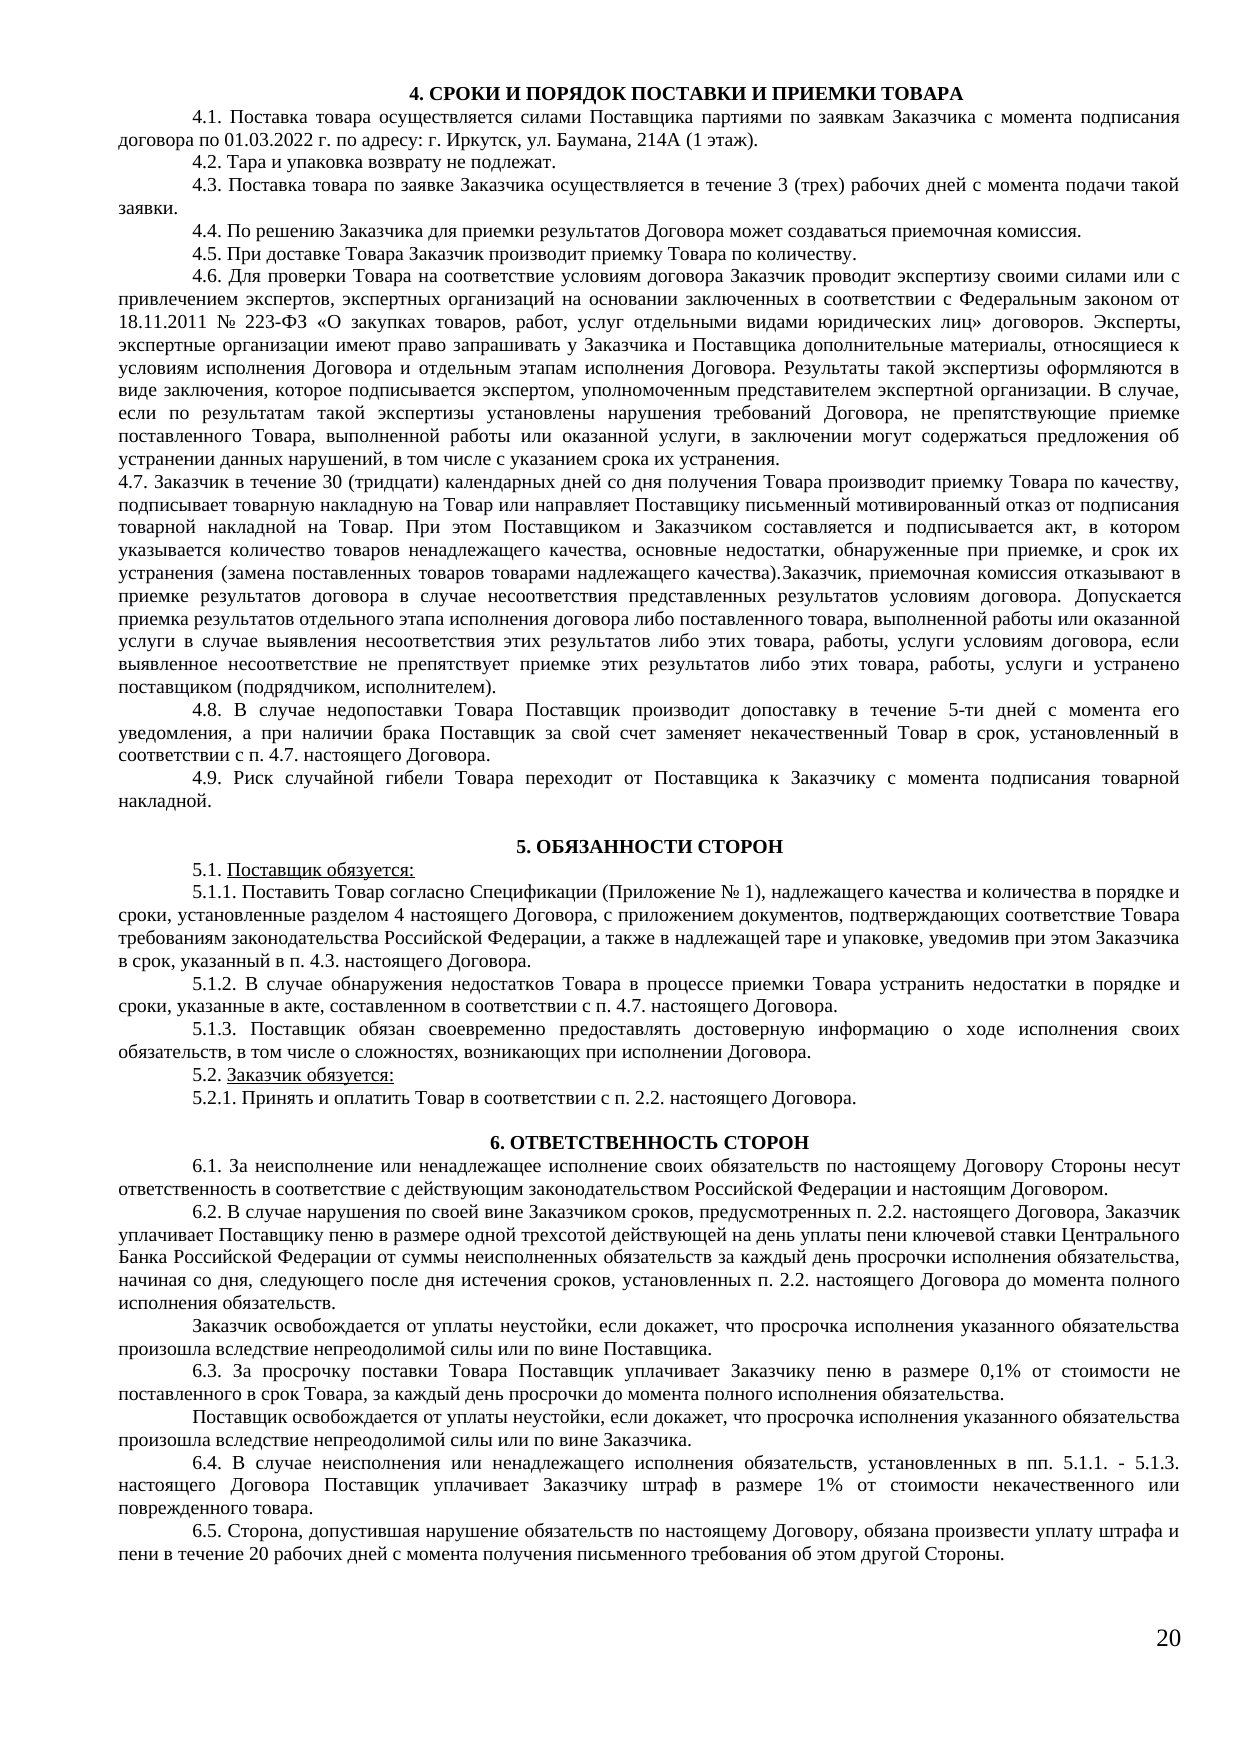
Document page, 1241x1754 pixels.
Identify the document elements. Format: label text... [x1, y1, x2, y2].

text 5.1.2. В случае обнаружения недостатков Товара в процессе приемки Товара устранить недостатки в порядке и сроки, указанные в акте, составленном в соответствии с п. 4.7. настоящего Договора. [118, 972, 1181, 1017]
text 5.2.1. Принять и оплатить Товар в соответствии с п. 2.2. настоящего Договора. [118, 1086, 1181, 1108]
text 4.4. По решению Заказчика для приемки результатов Договора может создаваться приемочная комиссия. [118, 219, 1182, 242]
text 4.5. При доставке Товара Заказчик производит приемку Товара по количеству. [118, 242, 1182, 264]
text 5.1. Поставщик обязуется: [118, 857, 1181, 880]
text 4. СРОКИ И ПОРЯДОК ПОСТАВКИ И ПРИЕМКИ ТОВАРА [118, 82, 1181, 105]
text 5.1.1. Поставить Товар согласно Спецификации (Приложение № 1), надлежащего качества и количества в порядке и сроки, установленные разделом 4 настоящего Договора, с приложением документов, подтверждающих соответствие Товара требованиям законодательства Российской Федерации, а также в надлежащей таре и упаковке, уведомив при этом Заказчика в срок, указанный в п. 4.3. настоящего Договора. [118, 880, 1181, 972]
text Поставщик освобождается от уплаты неустойки, если докажет, что просрочка исполнения указанного обязательства произошла вследствие непреодолимой силы или по вине Заказчика. [118, 1405, 1181, 1451]
text 6.3. За просрочку поставки Товара Поставщик уплачивает Заказчику пеню в размере 0,1% от стоимости не поставленного в срок Товара, за каждый день просрочки до момента полного исполнения обязательства. [118, 1359, 1181, 1405]
text 6.2. В случае нарушения по своей вине Заказчиком сроков, предусмотренных п. 2.2. настоящего Договора, Заказчик уплачивает Поставщику пеню в размере одной трехсотой действующей на день уплаты пени ключевой ставки Центрального Банка Российской Федерации от суммы неисполненных обязательств за каждый день просрочки исполнения обязательства, начиная со дня, следующего после дня истечения сроков, установленных п. 2.2. настоящего Договора до момента полного исполнения обязательств. [118, 1200, 1181, 1314]
text 4.1. Поставка товара осуществляется силами Поставщика партиями по заявкам Заказчика с момента подписания договора по 01.03.2022 г. по адресу: г. Иркутск, ул. Баумана, 214А (1 этаж). [118, 105, 1181, 150]
text 6.1. За неисполнение или ненадлежащее исполнение своих обязательств по настоящему Договору Стороны несут ответственность в соответствие с действующим законодательством Российской Федерации и настоящим Договором. [118, 1154, 1181, 1200]
text 4.3. Поставка товара по заявке Заказчика осуществляется в течение 3 (трех) рабочих дней с момента подачи такой заявки. [118, 173, 1181, 219]
text 4.6. Для проверки Товара на соответствие условиям договора Заказчик проводит экспертизу своими силами или с привлечением экспертов, экспертных организаций на основании заключенных в соответствии с Федеральным законом от 18.11.2011 № 223-ФЗ «О закупках товаров, работ, услуг отдельными видами юридических лиц» договоров. Эксперты, экспертные организации имеют право запрашивать у Заказчика и Поставщика дополнительные материалы, относящиеся к условиям исполнения Договора и отдельным этапам исполнения Договора. Результаты такой экспертизы оформляются в виде заключения, которое подписывается экспертом, уполномоченным представителем экспертной организации. В случае, если по результатам такой экспертизы установлены нарушения требований Договора, не препятствующие приемке поставленного Товара, выполненной работы или оказанной услуги, в заключении могут содержаться предложения об устранении данных нарушений, в том числе с указанием срока их устранения. [118, 264, 1181, 470]
text 5. ОБЯЗАННОСТИ СТОРОН [118, 835, 1181, 857]
text 4.9. Риск случайной гибели Товара переходит от Поставщика к Заказчику с момента подписания товарной накладной. [118, 766, 1181, 812]
text 6.5. Сторона, допустившая нарушение обязательств по настоящему Договору, обязана произвести уплату штрафа и пени в течение 20 рабочих дней с момента получения письменного требования об этом другой Стороны. [118, 1519, 1181, 1565]
text Заказчик освобождается от уплаты неустойки, если докажет, что просрочка исполнения указанного обязательства произошла вследствие непреодолимой силы или по вине Поставщика. [118, 1314, 1181, 1359]
text 5.2. Заказчик обязуется: [118, 1063, 1181, 1086]
text 6.4. В случае неисполнения или ненадлежащего исполнения обязательств, установленных в пп. 5.1.1. - 5.1.3. настоящего Договора Поставщик уплачивает Заказчику штраф в размере 1% от стоимости некачественного или поврежденного товара. [118, 1451, 1181, 1519]
text 4.7. Заказчик в течение 30 (тридцати) календарных дней со дня получения Товара производит приемку Товара по качеству, подписывает товарную накладную на Товар или направляет Поставщику письменный мотивированный отказ от подписания товарной накладной на Товар. При этом Поставщиком и Заказчиком составляется и подписывается акт, в котором указывается количество товаров ненадлежащего качества, основные недостатки, обнаруженные при приемке, и срок их устранения (замена поставленных товаров товарами надлежащего качества).Заказчик, приемочная комиссия отказывают в приемке результатов договора в случае несоответствия представленных результатов условиям договора. Допускается приемка результатов отдельного этапа исполнения договора либо поставленного товара, выполненной работы или оказанной услуги в случае выявления несоответствия этих результатов либо этих товара, работы, услуги условиям договора, если выявленное несоответствие не препятствует приемке этих результатов либо этих товара, работы, услуги и устранено поставщиком (подрядчиком, исполнителем). [118, 470, 1181, 698]
text 4.2. Тара и упаковка возврату не подлежат. [118, 150, 1181, 173]
text 5.1.3. Поставщик обязан своевременно предоставлять достоверную информацию о ходе исполнения своих обязательств, в том числе о сложностях, возникающих при исполнении Договора. [118, 1017, 1181, 1063]
text 6. ОТВЕТСТВЕННОСТЬ СТОРОН [118, 1131, 1181, 1154]
text 4.8. В случае недопоставки Товара Поставщик производит допоставку в течение 5-ти дней с момента его уведомления, а при наличии брака Поставщик за свой счет заменяет некачественный Товар в срок, установленный в соответствии с п. 4.7. настоящего Договора. [118, 698, 1181, 766]
